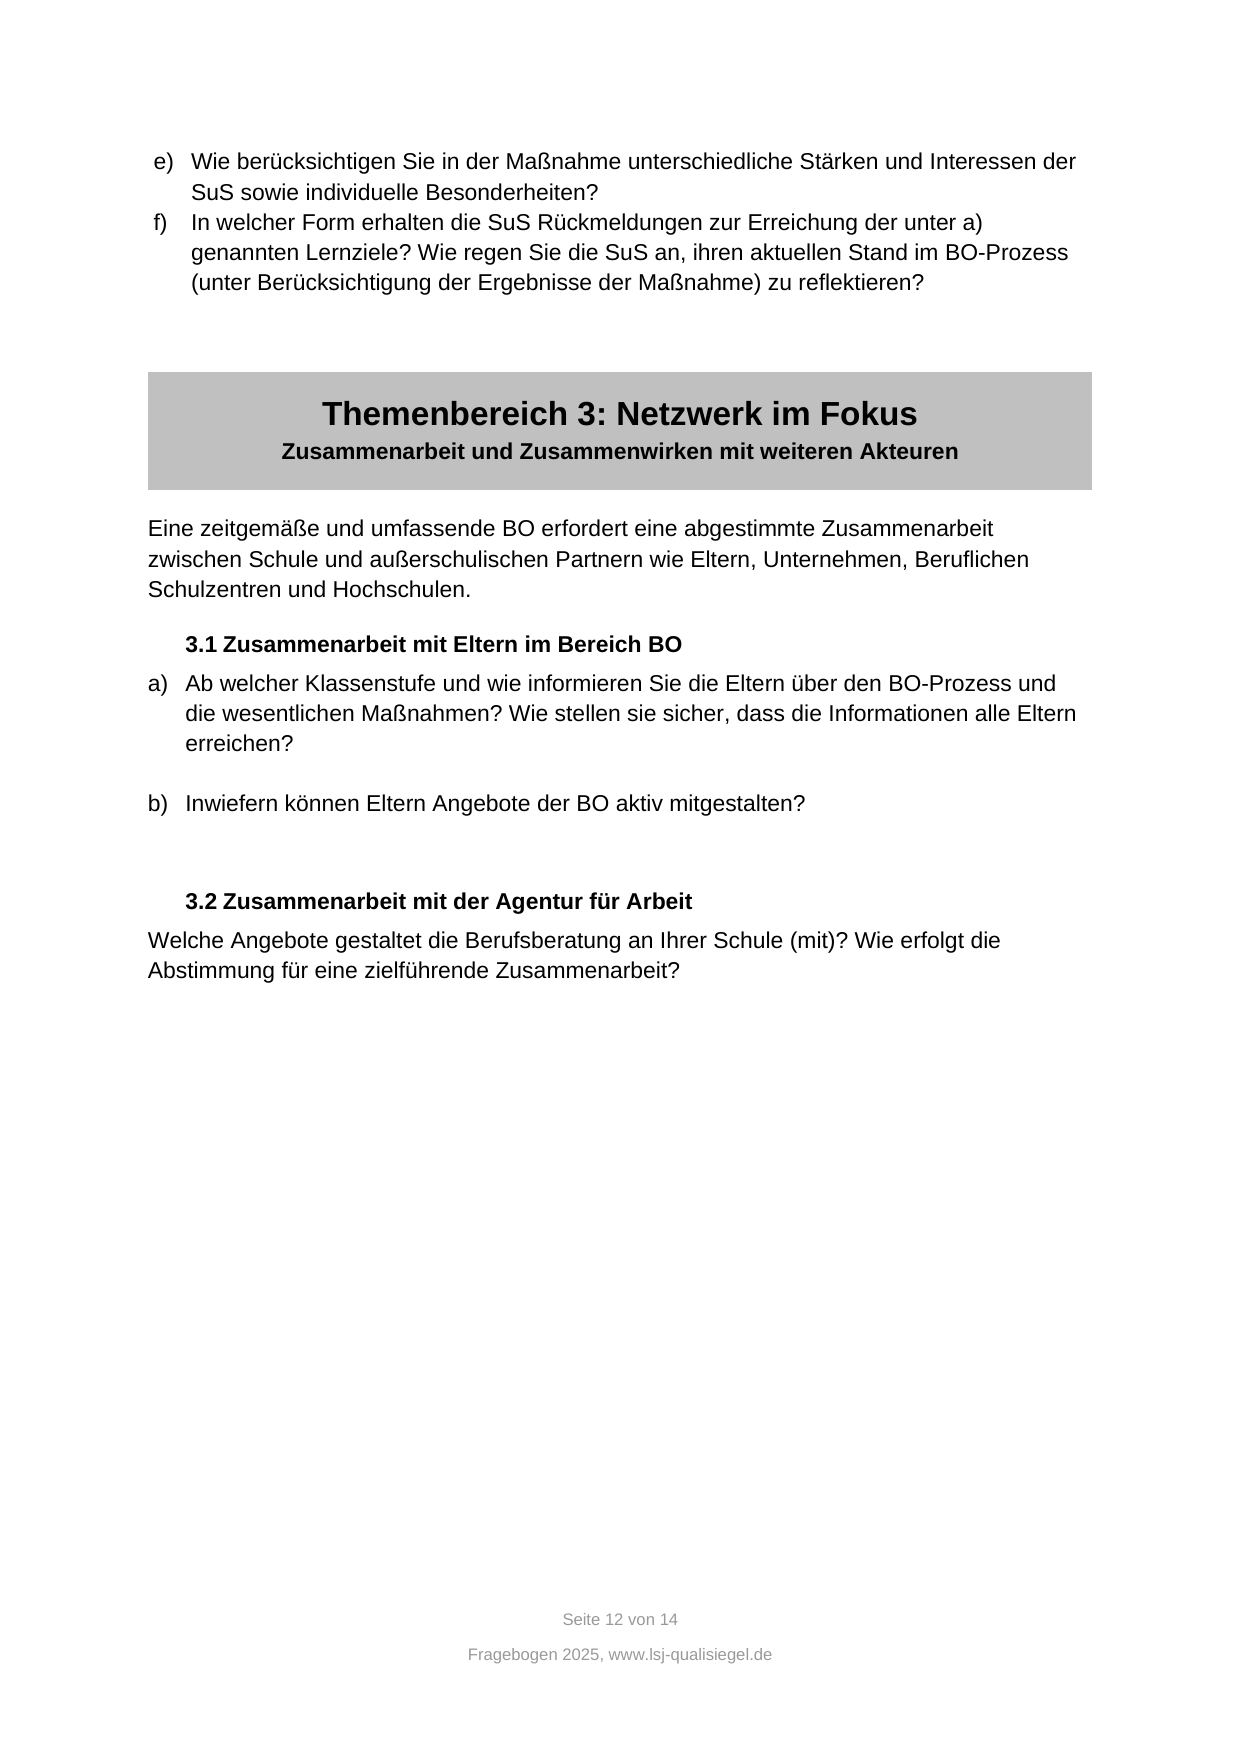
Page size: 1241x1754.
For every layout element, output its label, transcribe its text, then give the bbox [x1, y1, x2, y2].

list Inwiefern können Eltern Angebote der BO aktiv mitgestalten? [148, 790, 1092, 817]
list In welcher Form erhalten die SuS Rückmeldungen zur Erreichung der unter a) genannten Lernziele? Wie regen Sie die SuS an, ihren aktuellen Stand im BO-Prozess (unter Berücksichtigung der Ergebnisse der Maßnahme) zu reflektieren? [153, 209, 1092, 296]
table_header Themenbereich 3: Netzwerk im Fokus Zusammenarbeit und Zusammenwirken mit weiteren Akteuren [148, 372, 1092, 490]
subtitle Zusammenarbeit mit Eltern im Bereich BO [185, 631, 1092, 657]
text Eine zeitgemäße und umfassende BO erfordert eine abgestimmte Zusammenarbeit zwischen Schule und außerschulischen Partnern wie Eltern, Unternehmen, Beruflichen Schulzentren und Hochschulen. [148, 515, 1092, 602]
list Wie berücksichtigen Sie in der Maßnahme unterschiedliche Stärken und Interessen der SuS sowie individuelle Besonderheiten? [153, 148, 1092, 205]
subtitle Zusammenarbeit mit der Agentur für Arbeit [185, 888, 1092, 915]
text Welche Angebote gestaltet die Berufsberatung an Ihrer Schule (mit)? Wie erfolgt die Abstimmung für eine zielführende Zusammenarbeit? [148, 927, 1092, 983]
list Ab welcher Klassenstufe und wie informieren Sie die Eltern über den BO-Prozess und die wesentlichen Maßnahmen? Wie stellen sie sicher, dass die Informationen alle Eltern erreichen? [148, 669, 1092, 756]
